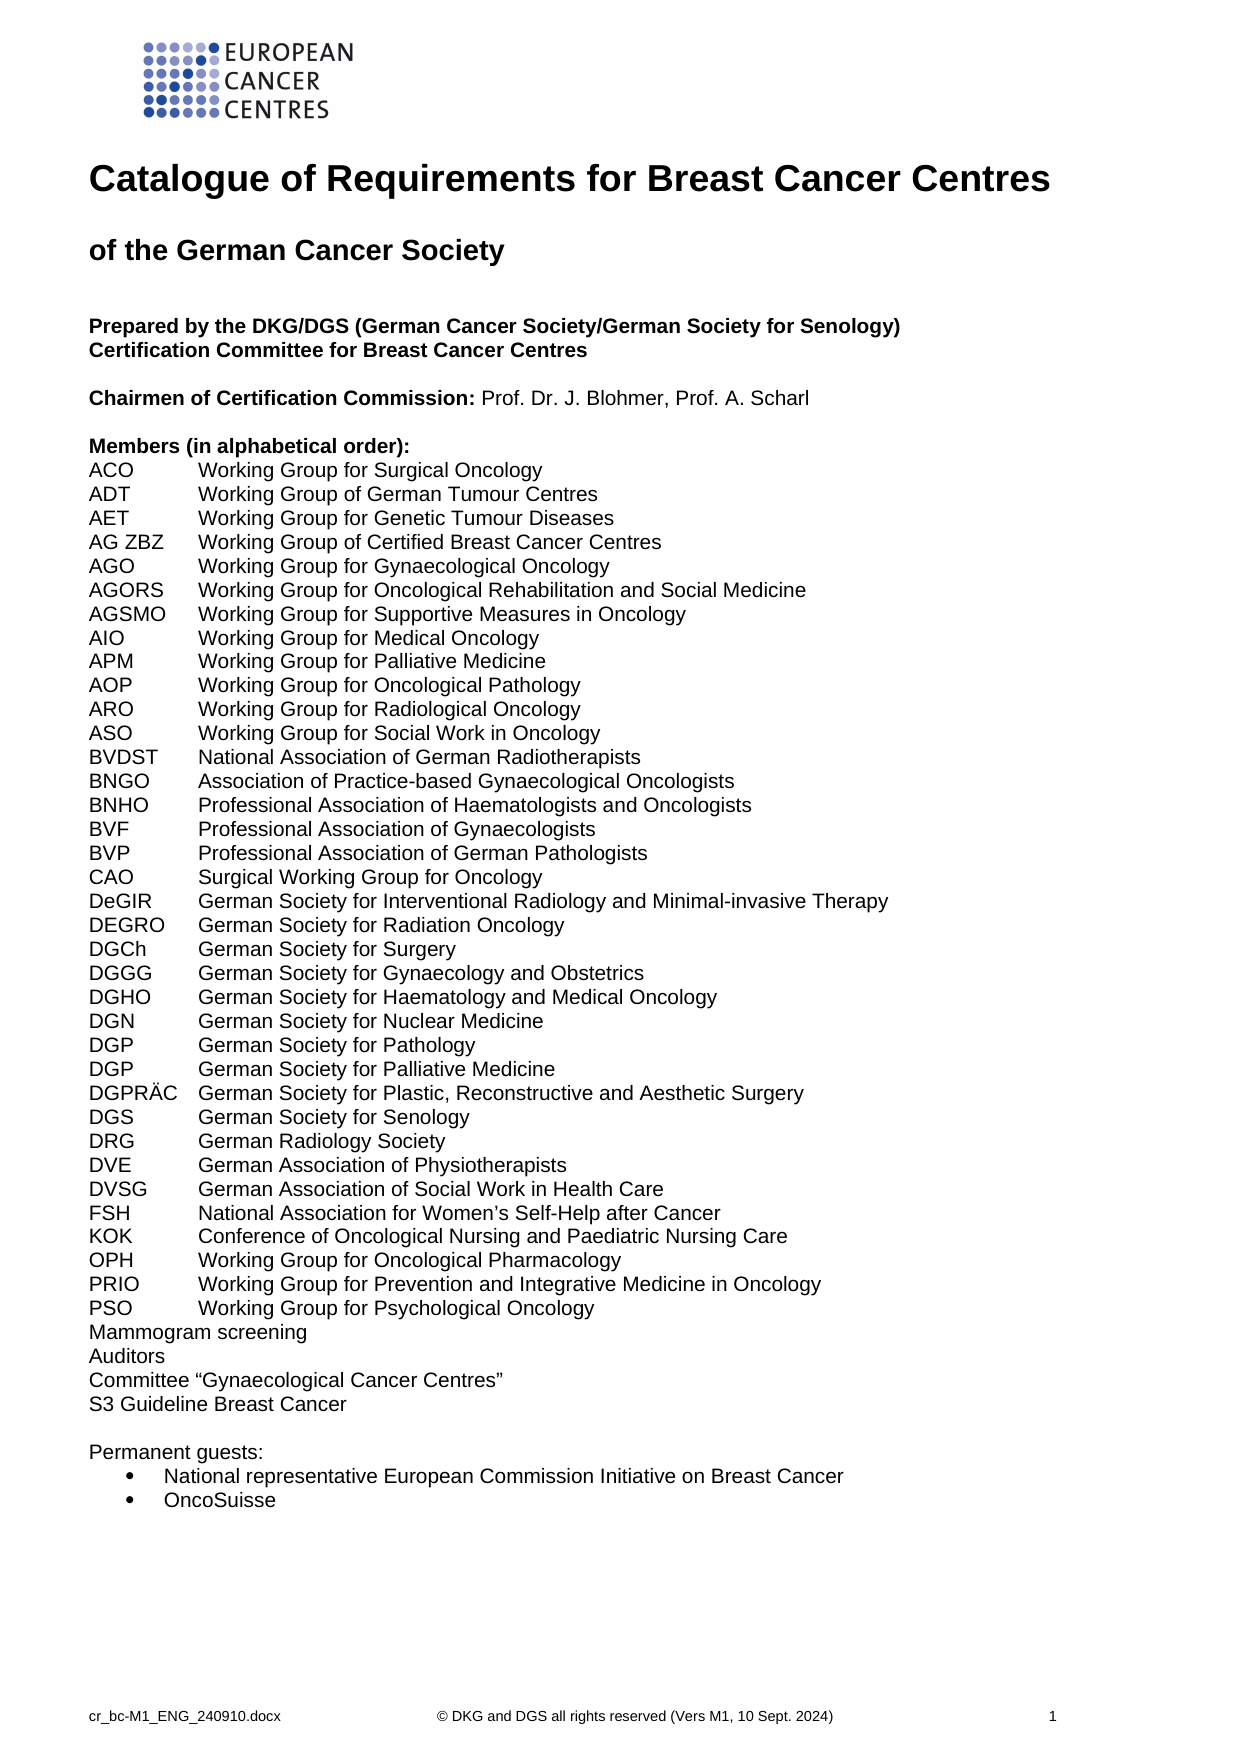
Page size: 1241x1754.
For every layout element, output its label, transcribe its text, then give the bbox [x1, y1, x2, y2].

text Mammogram screening [89, 1320, 1181, 1344]
text PSO Working Group for Psychological Oncology [89, 1296, 1181, 1320]
text FSH National Association for Women’s Self-Help after Cancer [89, 1200, 1181, 1224]
text DGGG German Society for Gynaecology and Obstetrics [89, 961, 1181, 985]
text AOP Working Group for Oncological Pathology [89, 673, 1181, 697]
text DGP German Society for Palliative Medicine [89, 1057, 1181, 1081]
text DeGIR German Society for Interventional Radiology and Minimal-invasive Therapy [89, 889, 1181, 913]
text AGO Working Group for Gynaecological Oncology [89, 553, 1181, 577]
text AG ZBZ Working Group of Certified Breast Cancer Centres [89, 529, 1181, 553]
text S3 Guideline Breast Cancer [89, 1392, 1181, 1416]
text AIO Working Group for Medical Oncology [89, 625, 1181, 649]
text DGHO German Society for Haematology and Medical Oncology [89, 985, 1181, 1009]
text DRG German Radiology Society [89, 1128, 1181, 1152]
text Members (in alphabetical order): ACO Working Group for Surgical Oncology [89, 434, 1181, 482]
text CAO Surgical Working Group for Oncology [89, 865, 1181, 889]
text DGP German Society for Pathology [89, 1033, 1181, 1057]
list OncoSuisse [126, 1488, 1181, 1512]
text DEGRO German Society for Radiation Oncology [89, 913, 1181, 937]
text Prepared by the DKG/DGS (German Cancer Society/German Society for Senology) [89, 314, 1181, 338]
text AGORS Working Group for Oncological Rehabilitation and Social Medicine [89, 577, 1181, 601]
text DVSG German Association of Social Work in Health Care [89, 1176, 1181, 1200]
text Catalogue of Requirements for Breast Cancer Centres [89, 156, 1181, 199]
text KOK Conference of Oncological Nursing and Paediatric Nursing Care [89, 1224, 1181, 1248]
text Auditors [89, 1344, 1181, 1368]
text BNGO Association of Practice-based Gynaecological Oncologists [89, 769, 1181, 793]
text ARO Working Group for Radiological Oncology [89, 697, 1181, 721]
text AET Working Group for Genetic Tumour Diseases [89, 506, 1181, 529]
text DGPRÄC German Society for Plastic, Reconstructive and Aesthetic Surgery [89, 1081, 1181, 1104]
text Committee “Gynaecological Cancer Centres” [89, 1368, 1181, 1392]
text DGCh German Society for Surgery [89, 937, 1181, 961]
text BNHO Professional Association of Haematologists and Oncologists [89, 793, 1181, 817]
text DGN German Society for Nuclear Medicine [89, 1009, 1181, 1033]
text BVF Professional Association of Gynaecologists [89, 817, 1181, 841]
text BVDST National Association of German Radiotherapists [89, 745, 1181, 769]
text AGSMO Working Group for Supportive Measures in Oncology [89, 601, 1181, 625]
text OPH Working Group for Oncological Pharmacology [89, 1248, 1181, 1272]
list National representative European Commission Initiative on Breast Cancer [126, 1464, 1181, 1488]
text BVP Professional Association of German Pathologists [89, 841, 1181, 865]
text ASO Working Group for Social Work in Oncology [89, 721, 1181, 745]
text Chairmen of Certification Commission: Prof. Dr. J. Blohmer, Prof. A. Scharl [89, 386, 1181, 410]
text Permanent guests: [89, 1440, 1181, 1464]
text PRIO Working Group for Prevention and Integrative Medicine in Oncology [89, 1272, 1181, 1296]
text Certification Committee for Breast Cancer Centres [89, 338, 1181, 362]
text APM Working Group for Palliative Medicine [89, 649, 1181, 673]
text DGS German Society for Senology [89, 1104, 1181, 1128]
text ADT Working Group of German Tumour Centres [89, 482, 1181, 506]
text DVE German Association of Physiotherapists [89, 1152, 1181, 1176]
text of the German Cancer Society [89, 232, 1181, 266]
